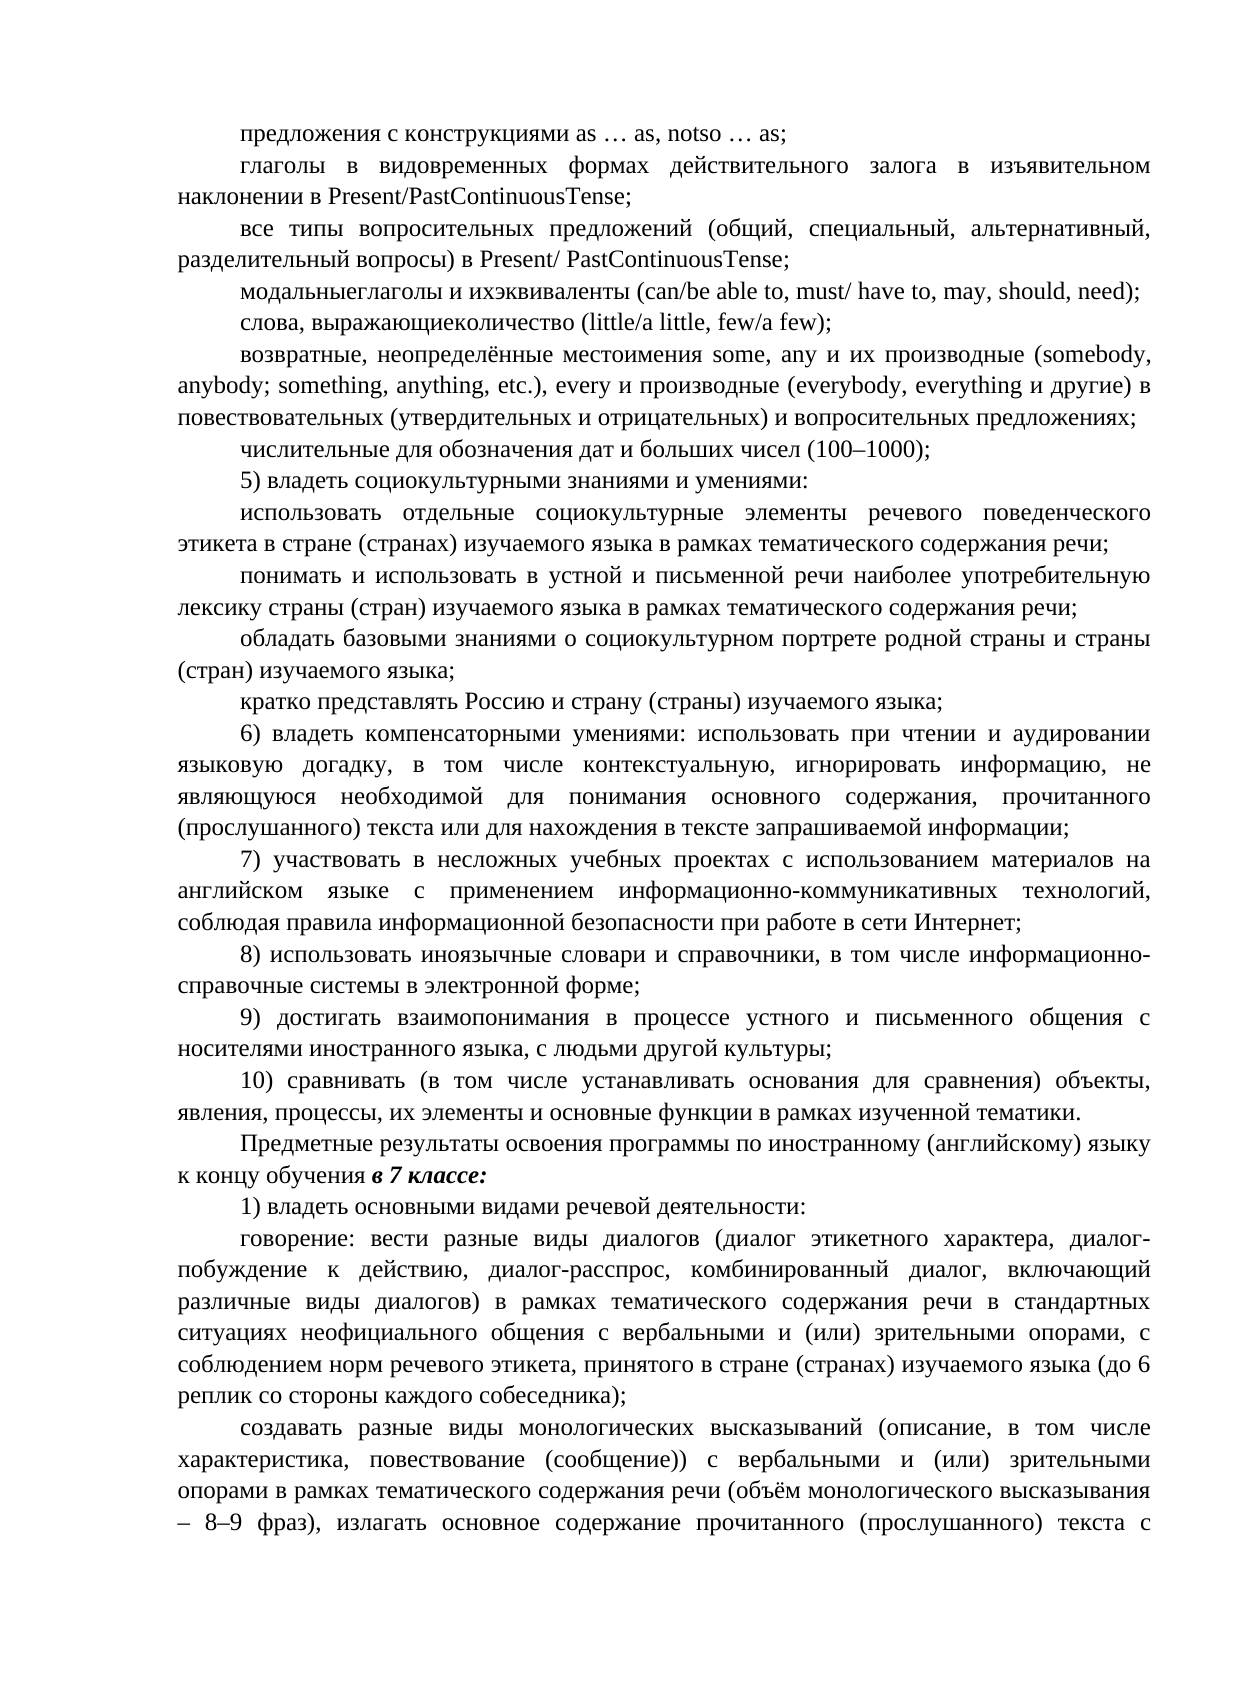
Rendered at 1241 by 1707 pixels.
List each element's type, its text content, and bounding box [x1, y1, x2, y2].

text 8) использовать иноязычные словари и справочники, в том числе информационно-справочные системы в электронной форме; [177, 939, 1152, 999]
text 1) владеть основными видами речевой деятельности: [177, 1191, 1152, 1220]
text все типы вопросительных предложений (общий, специальный, альтернативный, разделительный вопросы) в Present/ PastContinuousTense; [177, 213, 1152, 273]
text глаголы в видовременных формах действительного залога в изъявительном наклонении в Present/PastContinuousTense; [177, 150, 1152, 210]
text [177, 1412, 1152, 1536]
text числительные для обозначения дат и больших чисел (100–1000); [177, 434, 1152, 462]
text обладать базовыми знаниями о социокультурном портрете родной страны и страны (стран) изучаемого языка; [177, 623, 1152, 683]
text cлова, выражающиеколичество (little/a little, few/a few); [177, 307, 1152, 336]
text Предметные результаты освоения программы по иностранному (английскому) языку к концу обучения в 7 классе: [177, 1128, 1152, 1188]
text говорение: вести разные виды диалогов (диалог этикетного характера, диалог-побуждение к действию, диалог-расспрос, комбинированный диалог, включающий различные виды диалогов) в рамках тематического содержания речи в стандартных ситуациях неофициального общения с вербальными и (или) зрительными опорами, с соблюдением норм речевого этикета, принятого в стране (странах) изучаемого языка (до 6 реплик со стороны каждого собеседника); [177, 1223, 1152, 1409]
text предложения с конструкциями as … as, notso … as; [177, 118, 1152, 147]
text 9) достигать взаимопонимания в процессе устного и письменного общения с носителями иностранного языка, с людьми другой культуры; [177, 1002, 1152, 1062]
text модальныеглаголы и ихэквиваленты (can/be able to, must/ have to, may, should, need); [177, 276, 1152, 305]
text возвратные, неопределённые местоимения some, any и их производные (somebody, anybody; something, anything, etc.), every и производные (everybody, everything и другие) в повествовательных (утвердительных и отрицательных) и вопросительных предложениях; [177, 339, 1152, 431]
text 7) участвовать в несложных учебных проектах с использованием материалов на английском языке с применением информационно-коммуникативных технологий, соблюдая правила информационной безопасности при работе в сети Интернет; [177, 844, 1152, 936]
text 6) владеть компенсаторными умениями: использовать при чтении и аудировании языковую догадку, в том числе контекстуальную, игнорировать информацию, не являющуюся необходимой для понимания основного содержания, прочитанного (прослушанного) текста или для нахождения в тексте запрашиваемой информации; [177, 718, 1152, 841]
text 10) сравнивать (в том числе устанавливать основания для сравнения) объекты, явления, процессы, их элементы и основные функции в рамках изученной тематики. [177, 1065, 1152, 1125]
text 5) владеть социокультурными знаниями и умениями: [177, 465, 1152, 494]
text кратко представлять Россию и страну (страны) изучаемого языка; [177, 686, 1152, 715]
text понимать и использовать в устной и письменной речи наиболее употребительную лексику страны (стран) изучаемого языка в рамках тематического содержания речи; [177, 560, 1152, 620]
text использовать отдельные социокультурные элементы речевого поведенческого этикета в стране (странах) изучаемого языка в рамках тематического содержания речи; [177, 497, 1152, 557]
